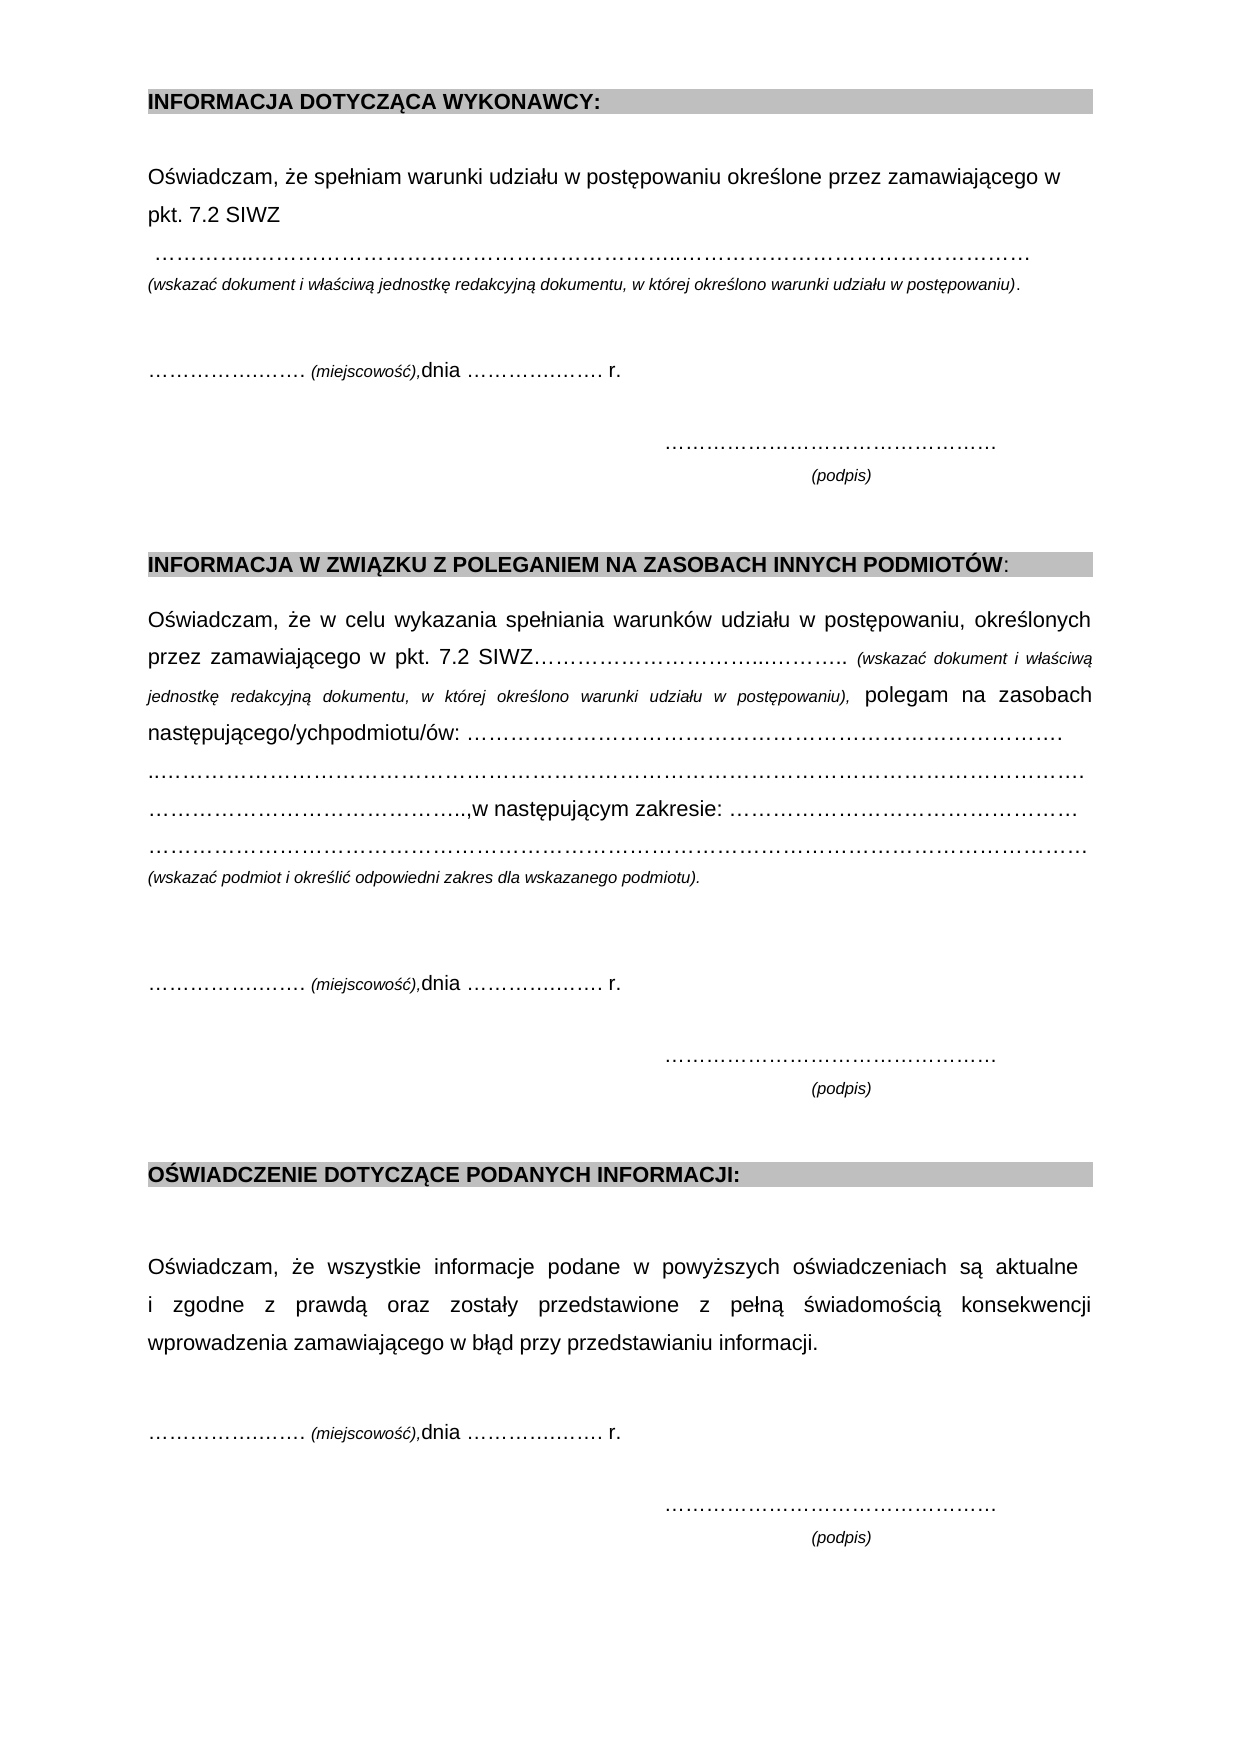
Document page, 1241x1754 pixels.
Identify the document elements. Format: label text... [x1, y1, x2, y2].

text …………….……. (miejscowość),dnia ………….……. r. [148, 971, 1093, 994]
text ………………………………………… [148, 430, 1093, 454]
text pkt. 7.2 SIWZ [148, 202, 1093, 227]
text ………………………………………… [148, 1042, 1093, 1066]
text INFORMACJA W ZWIĄZKU Z POLEGANIEM NA ZASOBACH INNYCH PODMIOTÓW: [148, 552, 1093, 577]
text ………………………………………… [148, 1492, 1093, 1516]
text (podpis) [738, 1078, 1093, 1098]
text (podpis) [738, 1528, 1093, 1547]
text …………………………………………………………………………………………………………………(wskazać podmiot i określić odpowiedni zakres dla wskazanego podmiotu). [148, 833, 1093, 887]
text Oświadczam, że w celu wykazania spełniania warunków udziału w postępowaniu, określonych przez zamawiającego w pkt. 7.2 SIWZ…………………………...……….. (wskazać dokument i właściwą jednostkę redakcyjną dokumentu, w której określono warunki udziału w postępowaniu), polegam na zasobach następującego/ychpodmiotu/ów: ………………………………………………………………………. [148, 606, 1093, 745]
text …………….……. (miejscowość),dnia ………….……. r. [148, 1420, 1093, 1444]
text …………….……. (miejscowość),dnia ………….……. r. [148, 358, 1093, 382]
text Oświadczam, że spełniam warunki udziału w postępowaniu określone przez zamawiającego w [148, 164, 1093, 189]
text …………..…………………………………………………..………………………………………… (wskazać dokument i właściwą jednostkę redakcyjną dokumentu, w której określono warunki udziału w postępowaniu). [148, 240, 1093, 294]
text OŚWIADCZENIE DOTYCZĄCE PODANYCH INFORMACJI: [148, 1162, 1093, 1187]
text ..……………………………………………………………………………………………………………….……………………………………..,w następującym zakresie: ………………………………………… [148, 758, 1093, 821]
text Oświadczam, że wszystkie informacje podane w powyższych oświadczeniach są aktualne i zgodne z prawdą oraz zostały przedstawione z pełną świadomością konsekwencji wprowadzenia zamawiającego w błąd przy przedstawianiu informacji. [148, 1254, 1093, 1355]
text (podpis) [738, 466, 1093, 485]
text INFORMACJA DOTYCZĄCA WYKONAWCY: [148, 89, 1093, 114]
